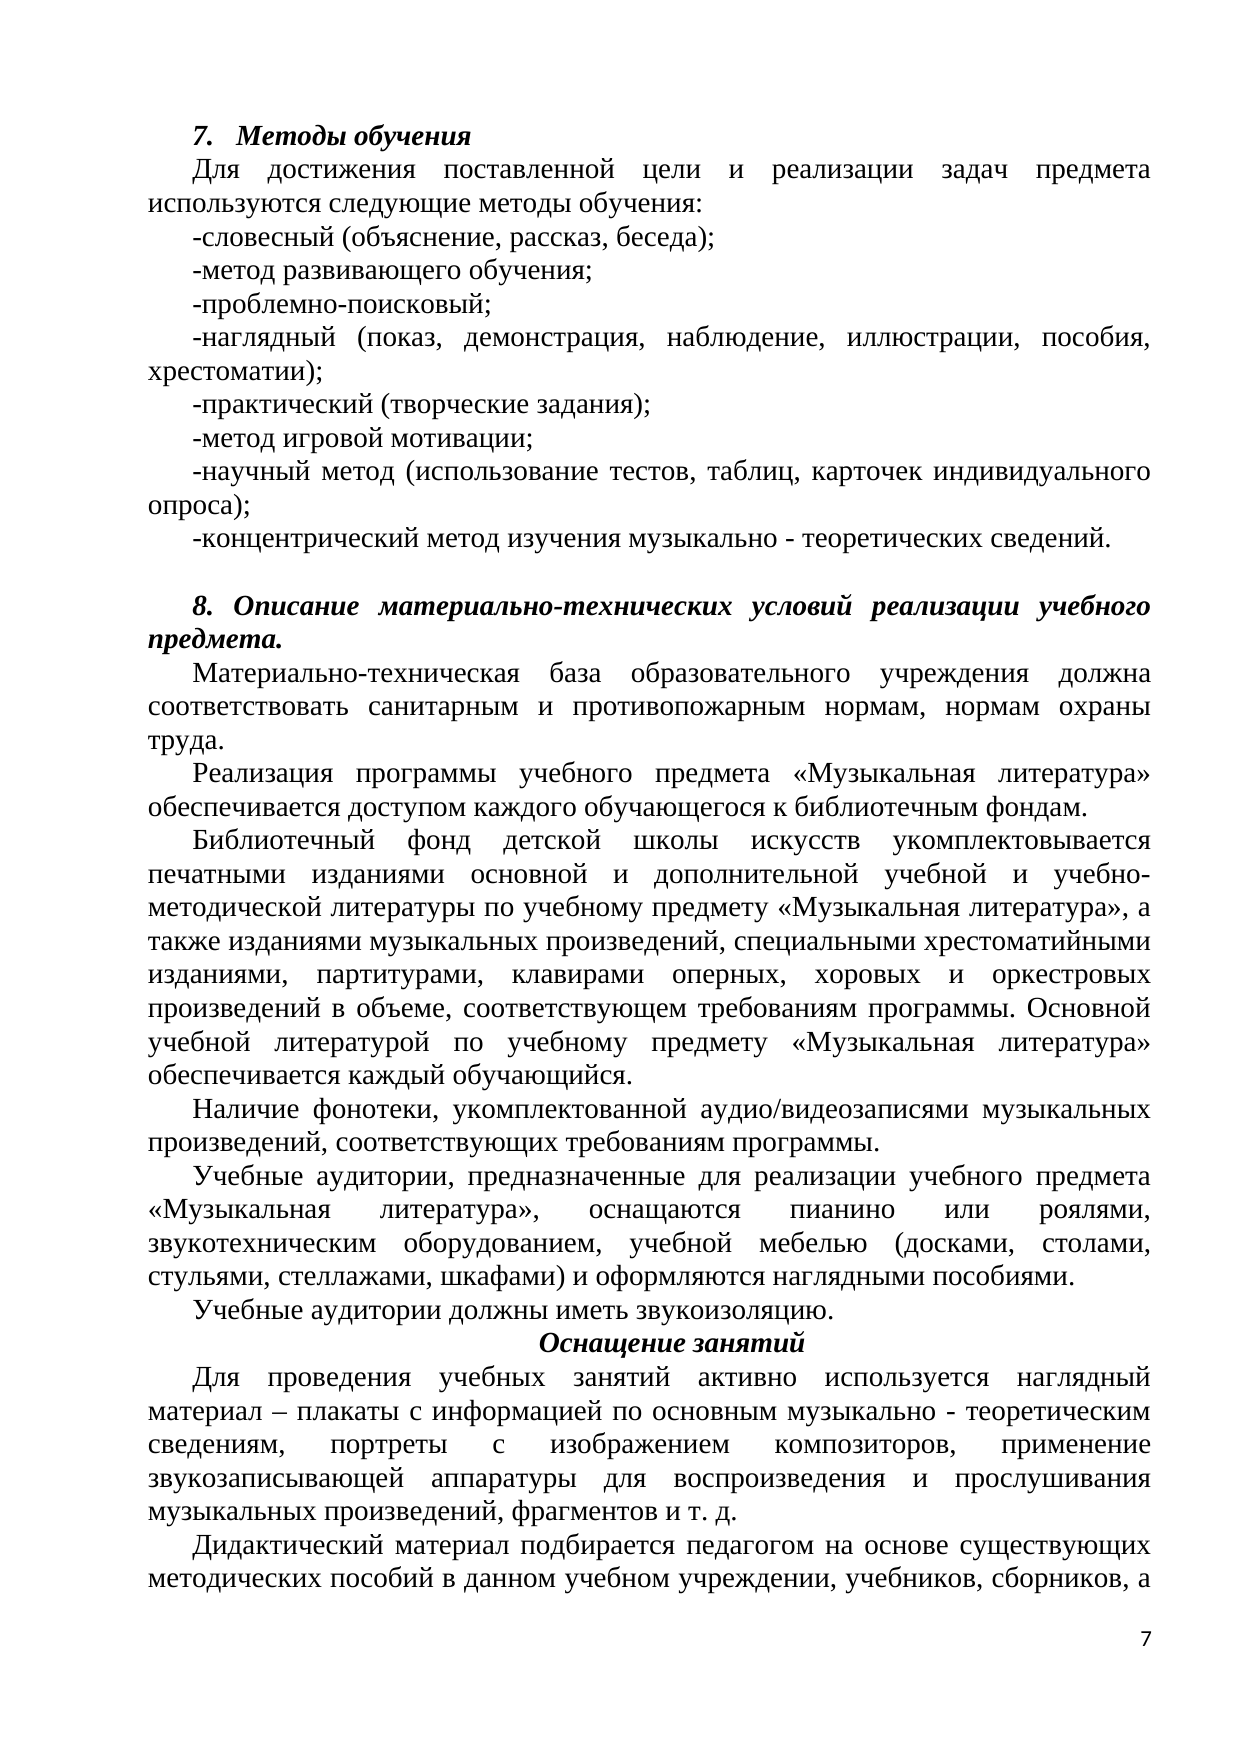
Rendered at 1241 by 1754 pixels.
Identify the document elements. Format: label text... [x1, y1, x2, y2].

text Библиотечный фонд детской школы искусств укомплектовывается печатными изданиями основной и дополнительной учебной и учебно-методической литературы по учебному предмету «Музыкальная литература», а также изданиями музыкальных произведений, специальными хрестоматийными изданиями, партитурами, клавирами оперных, хоровых и оркестровых произведений в объеме, соответствующем требованиям программы. Основной учебной литературой по учебному предмету «Музыкальная литература» обеспечивается каждый обучающийся. [148, 822, 1152, 1091]
text Для проведения учебных занятий активно используется наглядный материал – плакаты с информацией по основным музыкально - теоретическим сведениям, портреты с изображением композиторов, применение звукозаписывающей аппаратуры для воспроизведения и прослушивания музыкальных произведений, фрагментов и т. д. [148, 1359, 1152, 1527]
text -научный метод (использование тестов, таблиц, карточек индивидуального опроса); [148, 453, 1152, 521]
text -метод игровой мотивации; [148, 420, 1152, 453]
text 8. Описание материально-технических условий реализации учебного предмета. [148, 588, 1152, 655]
text Реализация программы учебного предмета «Музыкальная литература» обеспечивается доступом каждого обучающегося к библиотечным фондам. [148, 755, 1152, 822]
text -словесный (объяснение, рассказ, беседа); [148, 219, 1152, 252]
text -проблемно-поисковый; [148, 286, 1152, 319]
text Для достижения поставленной цели и реализации задач предмета используются следующие методы обучения: [148, 152, 1152, 219]
text Материально-техническая база образовательного учреждения должна соответствовать санитарным и противопожарным нормам, нормам охраны труда. [148, 655, 1152, 755]
text Учебные аудитории должны иметь звукоизоляцию. [148, 1292, 1152, 1326]
text -наглядный (показ, демонстрация, наблюдение, иллюстрации, пособия, хрестоматии); [148, 319, 1152, 386]
text Учебные аудитории, предназначенные для реализации учебного предмета «Музыкальная литература», оснащаются пианино или роялями, звукотехническим оборудованием, учебной мебелью (досками, столами, стульями, стеллажами, шкафами) и оформляются наглядными пособиями. [148, 1158, 1152, 1292]
text 7. Методы обучения [148, 118, 1152, 152]
text -метод развивающего обучения; [148, 252, 1152, 286]
text -концентрический метод изучения музыкально - теоретических сведений. [148, 521, 1152, 554]
text Оснащение занятий [148, 1326, 1152, 1359]
text Наличие фонотеки, укомплектованной аудио/видеозаписями музыкальных произведений, соответствующих требованиям программы. [148, 1091, 1152, 1158]
text -практический (творческие задания); [148, 386, 1152, 420]
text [148, 1527, 1152, 1594]
